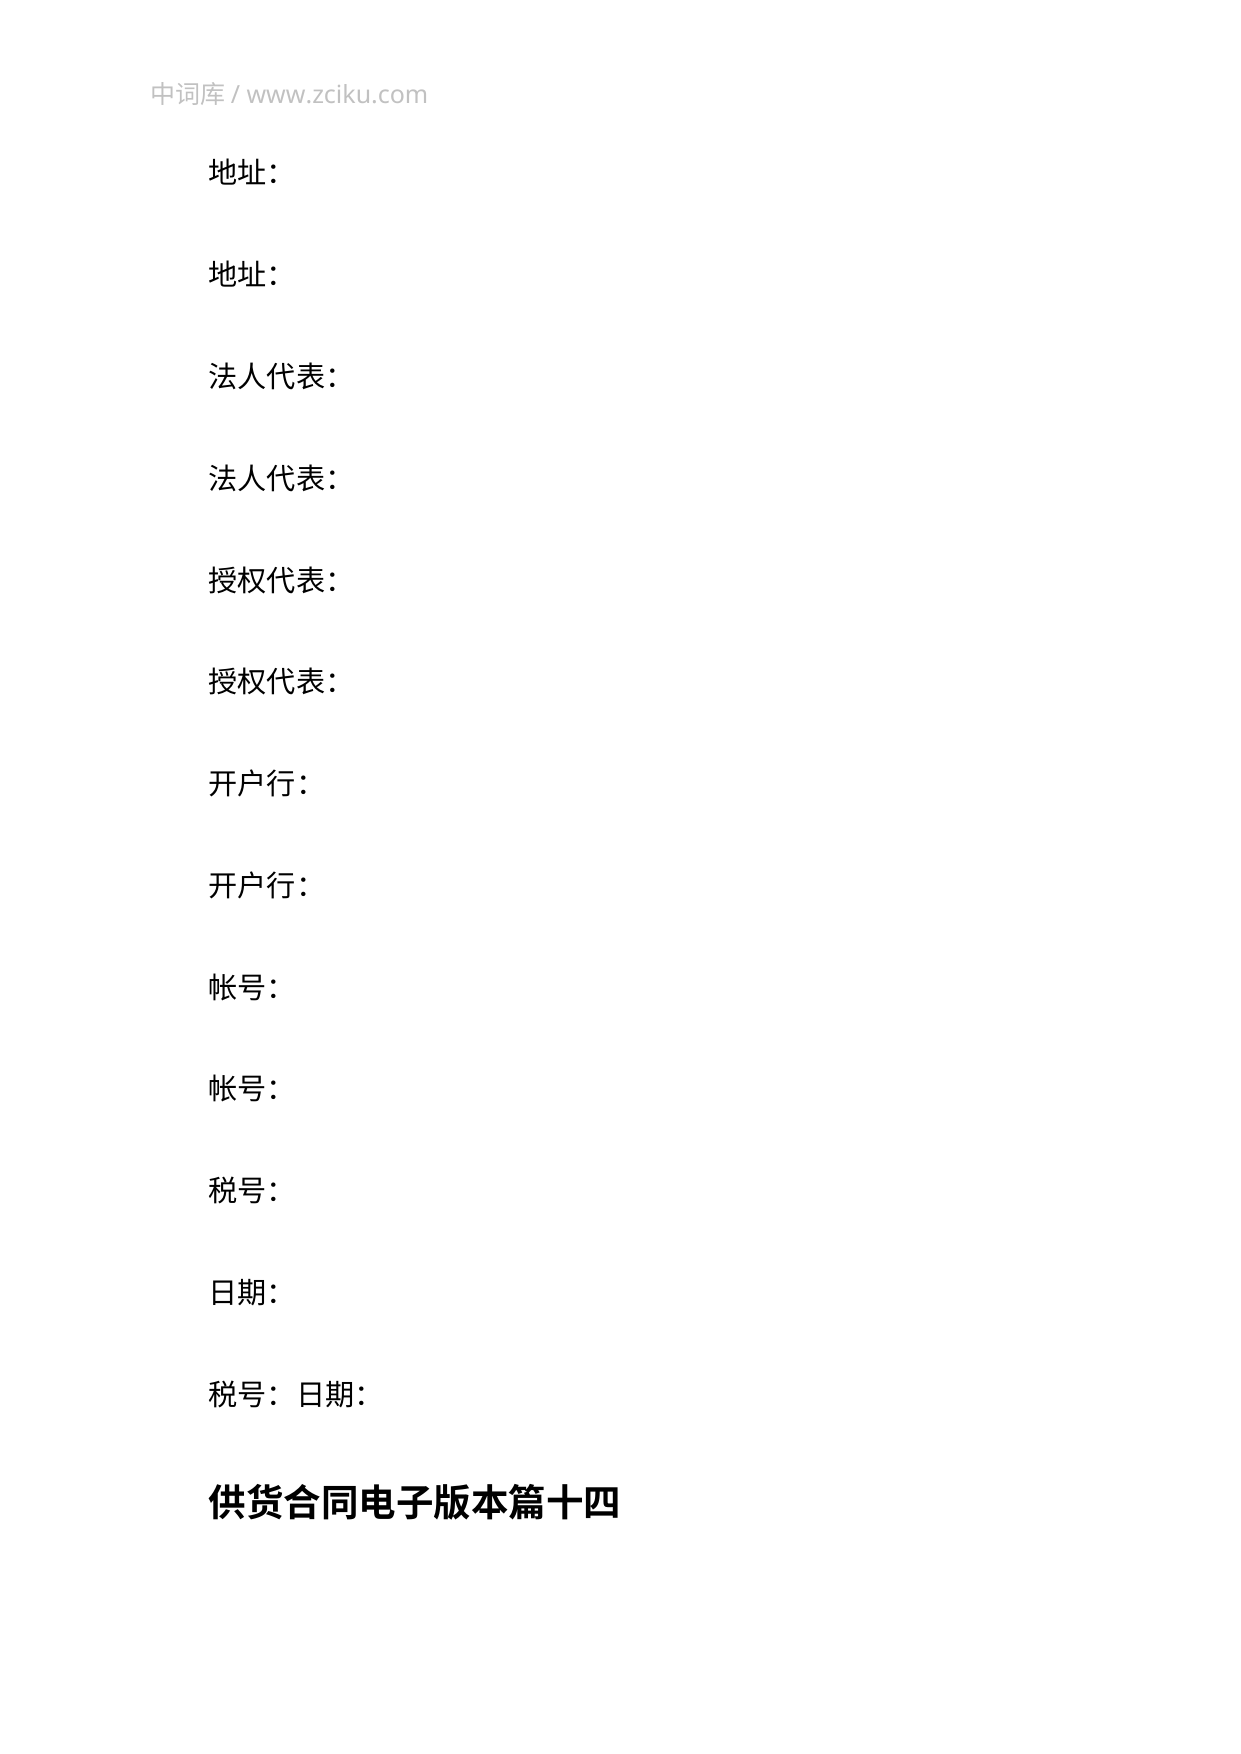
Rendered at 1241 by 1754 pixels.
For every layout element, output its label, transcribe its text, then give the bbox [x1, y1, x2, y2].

text 开户行： [150, 862, 1090, 905]
text 地址： [150, 252, 1090, 294]
text 授权代表： [150, 557, 1090, 599]
text 帐号： [150, 1066, 1090, 1108]
text 地址： [150, 150, 1090, 192]
text 税号： [150, 1168, 1090, 1210]
text 日期： [150, 1269, 1090, 1312]
text 法人代表： [150, 455, 1090, 498]
text 帐号： [150, 964, 1090, 1006]
text 开户行： [150, 761, 1090, 803]
text 授权代表： [150, 659, 1090, 701]
text 供货合同电子版本篇十四 [150, 1473, 1090, 1527]
text 税号：日期： [150, 1371, 1090, 1413]
text 法人代表： [150, 353, 1090, 396]
